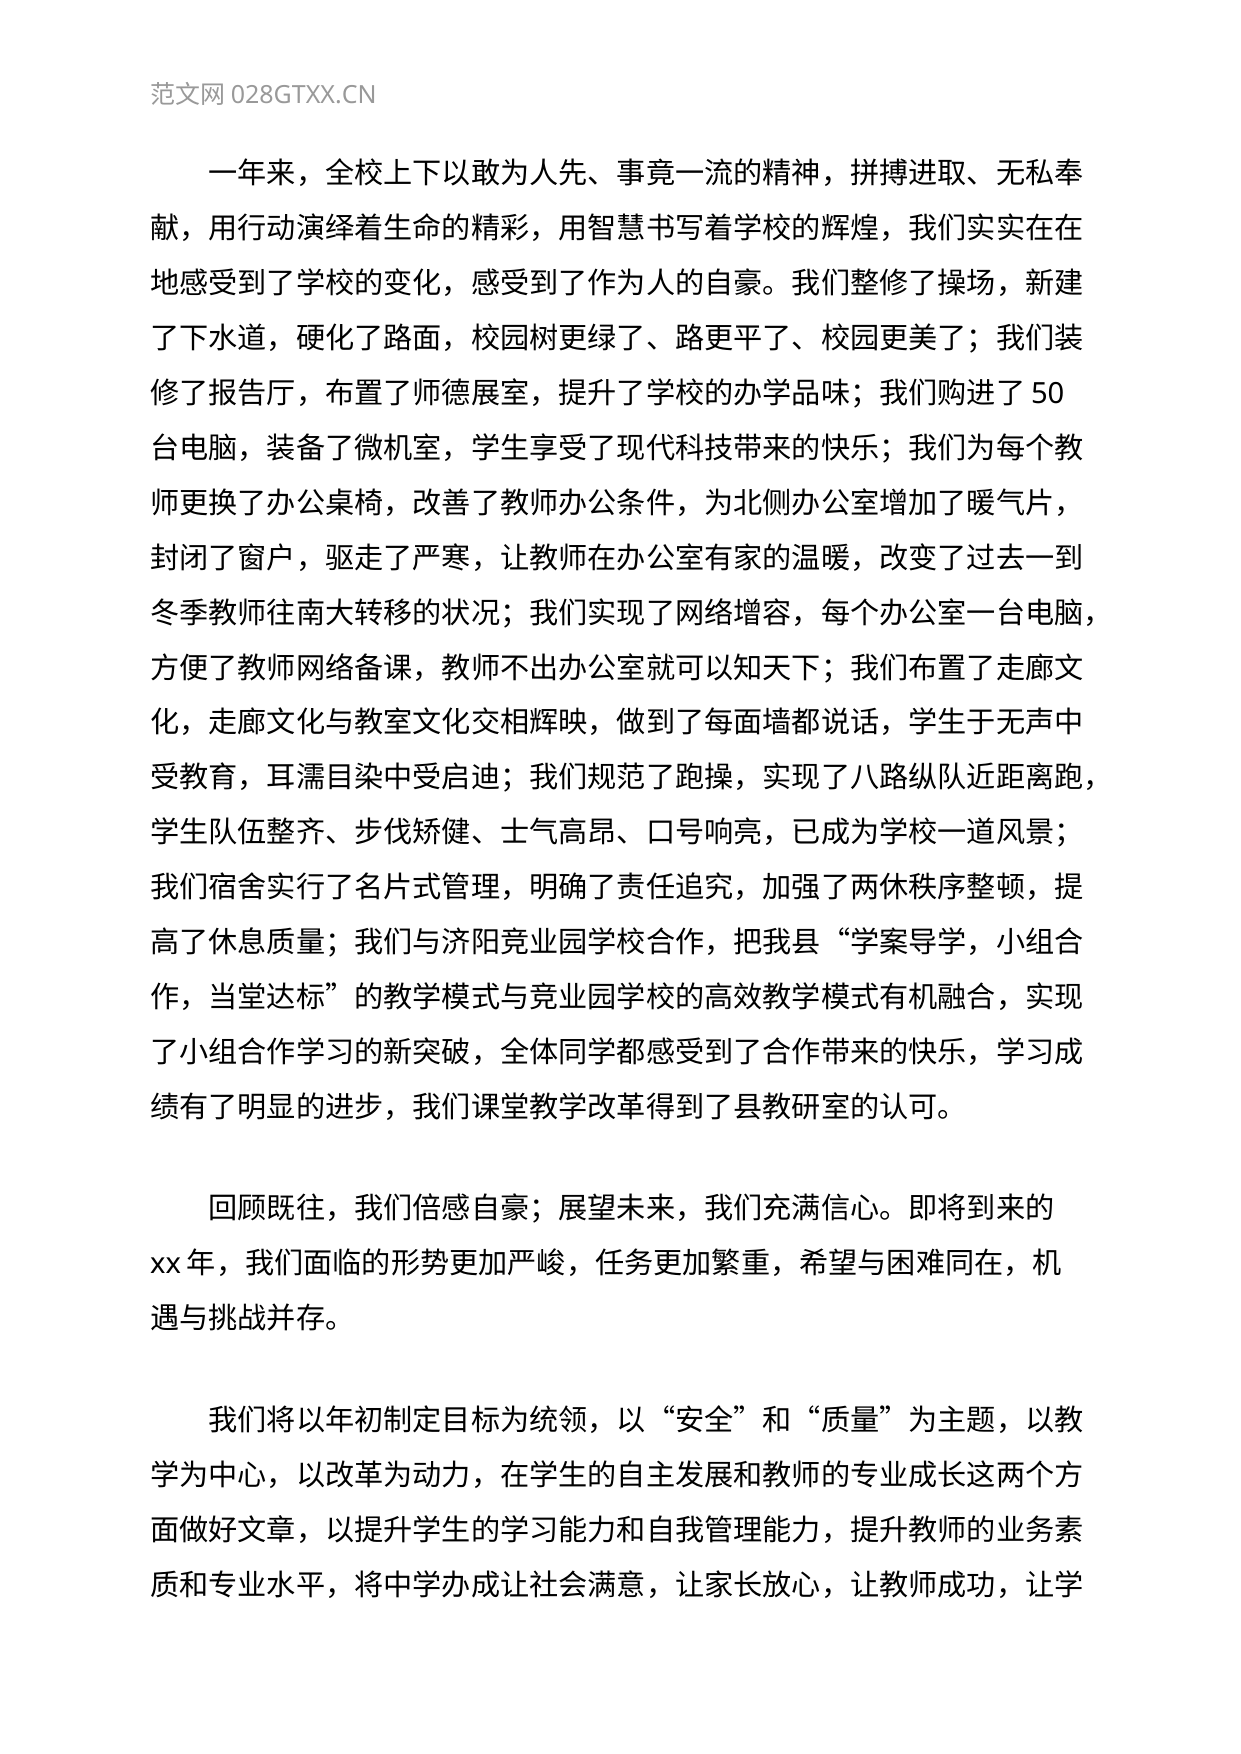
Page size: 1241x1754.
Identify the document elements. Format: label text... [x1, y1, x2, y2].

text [150, 1397, 1090, 1604]
text 一年来，全校上下以敢为人先、事竟一流的精神，拼搏进取、无私奉献，用行动演绎着生命的精彩，用智慧书写着学校的辉煌，我们实实在在地感受到了学校的变化，感受到了作为人的自豪。我们整修了操场，新建了下水道，硬化了路面，校园树更绿了、路更平了、校园更美了；我们装修了报告厅，布置了师德展室，提升了学校的办学品味；我们购进了50台电脑，装备了微机室，学生享受了现代科技带来的快乐；我们为每个教师更换了办公桌椅，改善了教师办公条件，为北侧办公室增加了暖气片，封闭了窗户，驱走了严寒，让教师在办公室有家的温暖，改变了过去一到冬季教师往南大转移的状况；我们实现了网络增容，每个办公室一台电脑，方便了教师网络备课，教师不出办公室就可以知天下；我们布置了走廊文化，走廊文化与教室文化交相辉映，做到了每面墙都说话，学生于无声中受教育，耳濡目染中受启迪；我们规范了跑操，实现了八路纵队近距离跑，学生队伍整齐、步伐矫健、士气高昂、口号响亮，已成为学校一道风景；我们宿舍实行了名片式管理，明确了责任追究，加强了两休秩序整顿，提高了休息质量；我们与济阳竞业园学校合作，把我县“学案导学，小组合作，当堂达标”的教学模式与竞业园学校的高效教学模式有机融合，实现了小组合作学习的新突破，全体同学都感受到了合作带来的快乐，学习成绩有了明显的进步，我们课堂教学改革得到了县教研室的认可。 [150, 150, 1090, 1126]
text 回顾既往，我们倍感自豪；展望未来，我们充满信心。即将到来的xx年，我们面临的形势更加严峻，任务更加繁重，希望与困难同在，机遇与挑战并存。 [150, 1185, 1090, 1337]
